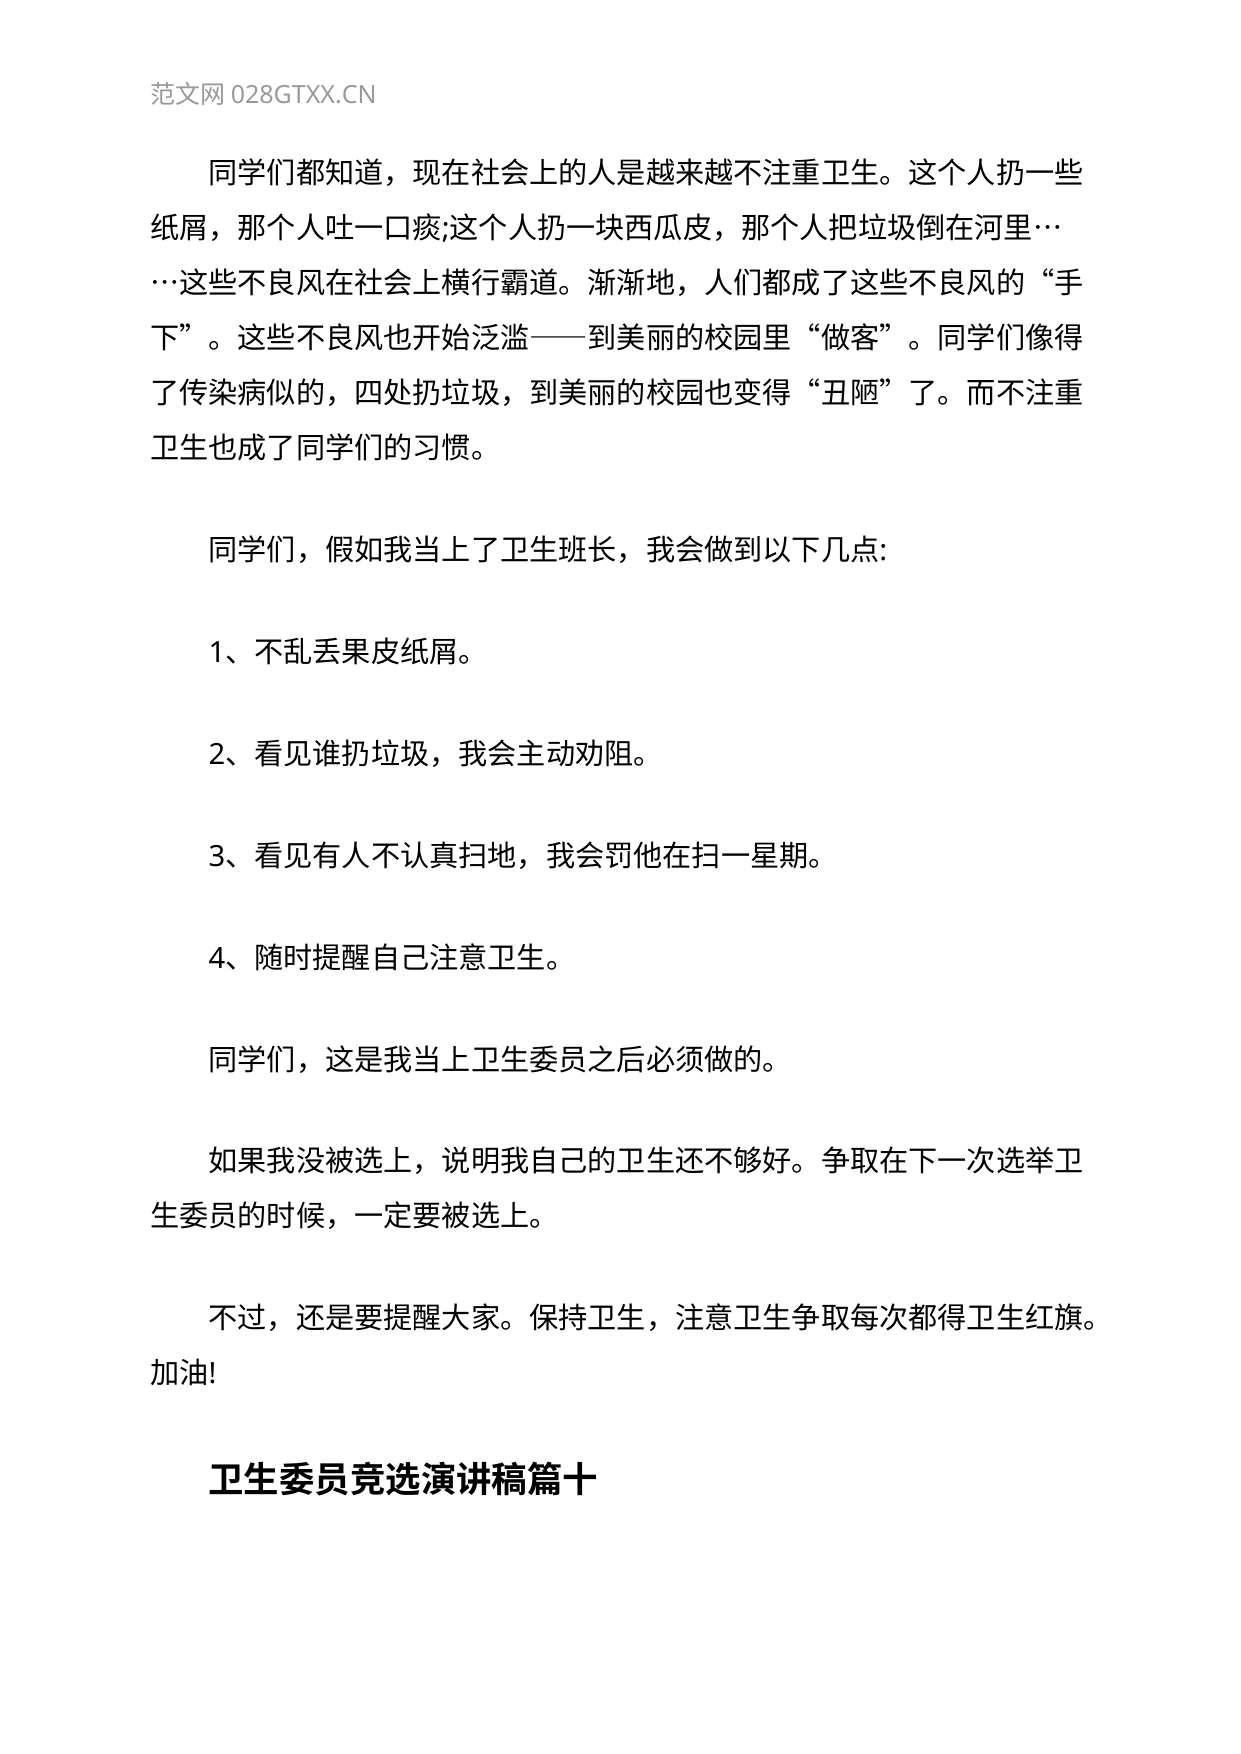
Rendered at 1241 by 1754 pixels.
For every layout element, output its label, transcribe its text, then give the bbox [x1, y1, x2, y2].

text 不过，还是要提醒大家。保持卫生，注意卫生争取每次都得卫生红旗。加油! [150, 1295, 1090, 1392]
text 卫生委员竞选演讲稿篇十 [150, 1452, 1090, 1503]
text 4、随时提醒自己注意卫生。 [150, 934, 1090, 977]
text 1、不乱丢果皮纸屑。 [150, 628, 1090, 671]
text 如果我没被选上，说明我自己的卫生还不够好。争取在下一次选举卫生委员的时候，一定要被选上。 [150, 1138, 1090, 1235]
text 同学们，这是我当上卫生委员之后必须做的。 [150, 1036, 1090, 1078]
text 同学们都知道，现在社会上的人是越来越不注重卫生。这个人扔一些纸屑，那个人吐一口痰;这个人扔一块西瓜皮，那个人把垃圾倒在河里……这些不良风在社会上横行霸道。渐渐地，人们都成了这些不良风的“手下”。这些不良风也开始泛滥——到美丽的校园里“做客”。同学们像得了传染病似的，四处扔垃圾，到美丽的校园也变得“丑陋”了。而不注重卫生也成了同学们的习惯。 [150, 150, 1090, 467]
text 2、看见谁扔垃圾，我会主动劝阻。 [150, 730, 1090, 773]
text 同学们，假如我当上了卫生班长，我会做到以下几点: [150, 526, 1090, 569]
text 3、看见有人不认真扫地，我会罚他在扫一星期。 [150, 832, 1090, 875]
